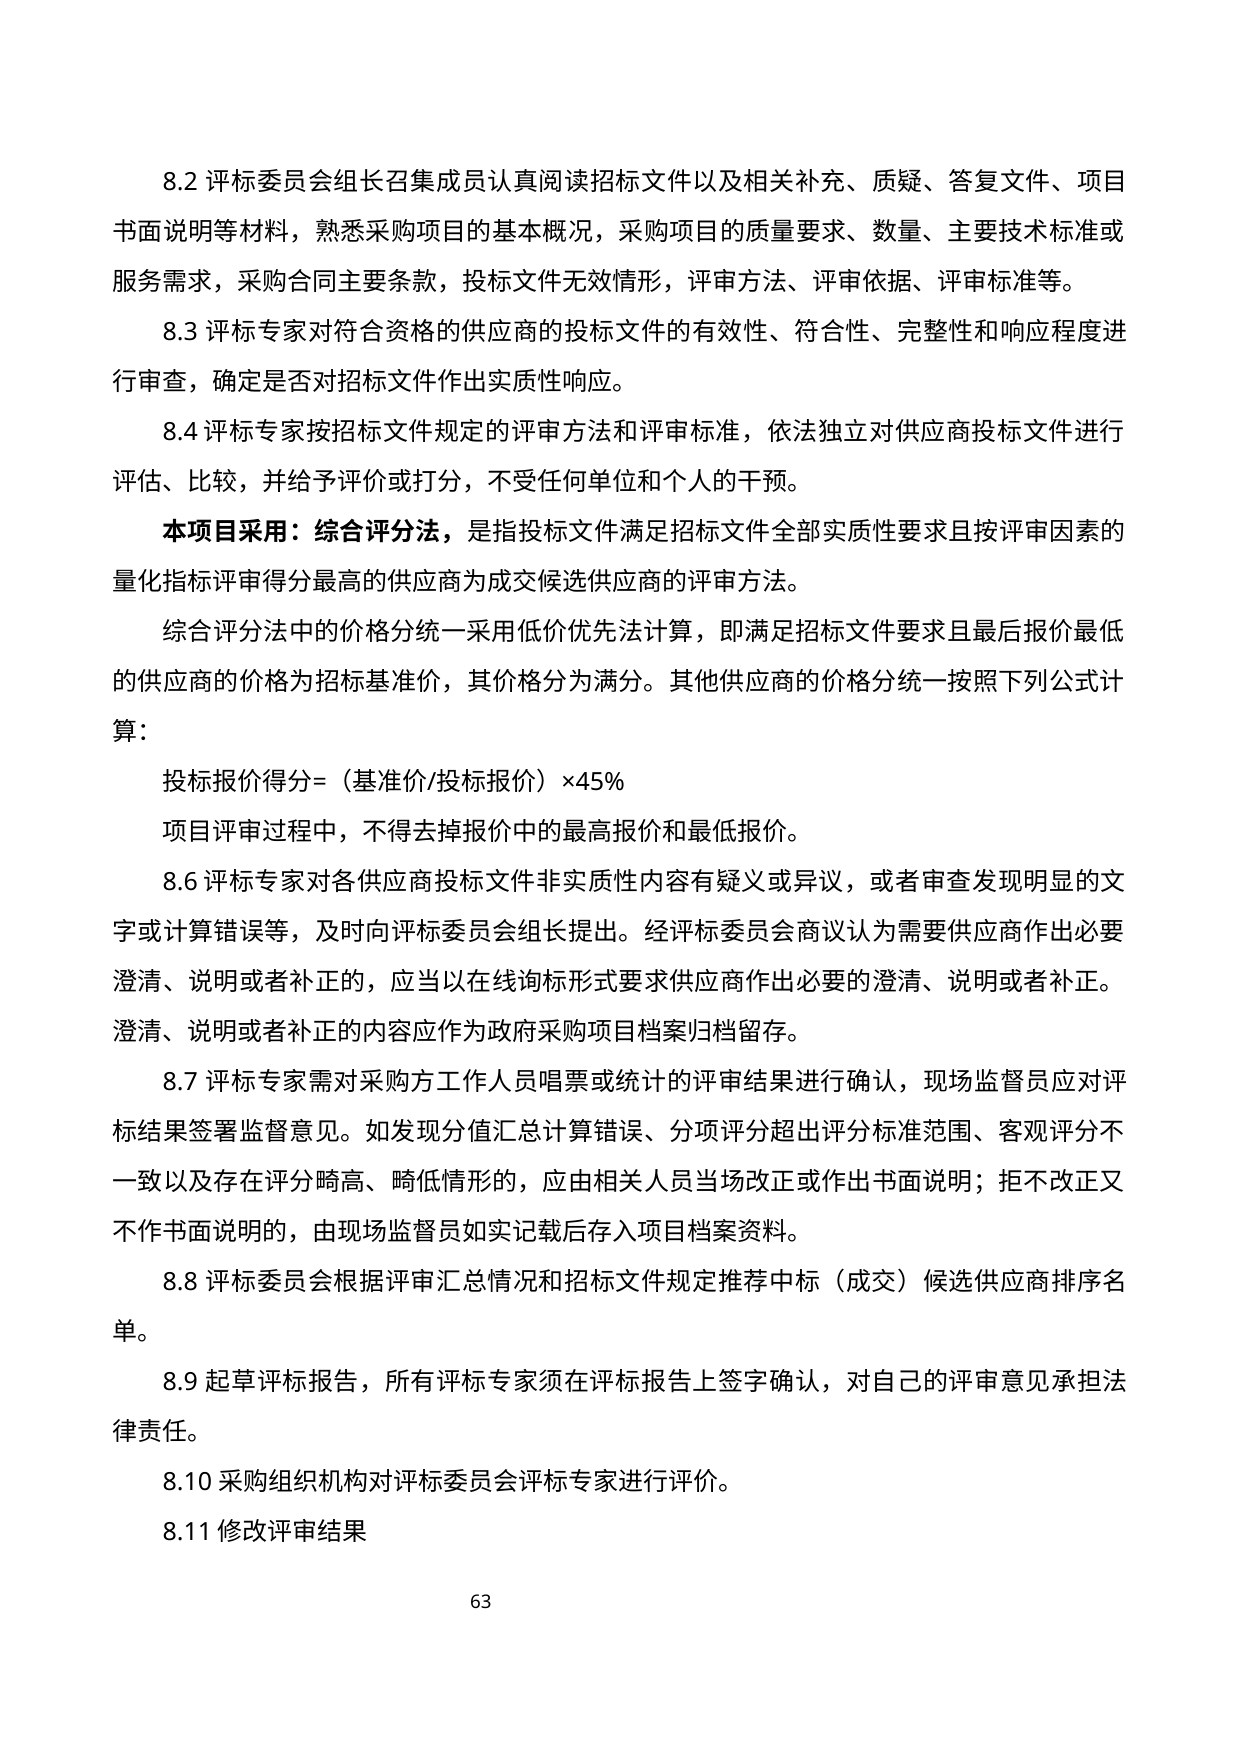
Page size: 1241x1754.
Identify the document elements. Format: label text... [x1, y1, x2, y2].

text 综合评分法中的价格分统一采用低价优先法计算，即满足招标文件要求且最后报价最低的供应商的价格为招标基准价，其价格分为满分。其他供应商的价格分统一按照下列公式计算： [112, 600, 1128, 750]
text 本项目采用：综合评分法，是指投标文件满足招标文件全部实质性要求且按评审因素的量化指标评审得分最高的供应商为成交候选供应商的评审方法。 [112, 500, 1128, 600]
text 投标报价得分=（基准价/投标报价）×45% [112, 750, 1128, 800]
text 8.6评标专家对各供应商投标文件非实质性内容有疑义或异议，或者审查发现明显的文字或计算错误等，及时向评标委员会组长提出。经评标委员会商议认为需要供应商作出必要澄清、说明或者补正的，应当以在线询标形式要求供应商作出必要的澄清、说明或者补正。澄清、说明或者补正的内容应作为政府采购项目档案归档留存。 [112, 850, 1128, 1050]
text 8.11修改评审结果 [112, 1500, 1128, 1550]
text 8.3 评标专家对符合资格的供应商的投标文件的有效性、符合性、完整性和响应程度进行审查，确定是否对招标文件作出实质性响应。 [112, 300, 1128, 400]
text 8.2 评标委员会组长召集成员认真阅读招标文件以及相关补充、质疑、答复文件、项目书面说明等材料，熟悉采购项目的基本概况，采购项目的质量要求、数量、主要技术标准或服务需求，采购合同主要条款，投标文件无效情形，评审方法、评审依据、评审标准等。 [112, 150, 1128, 300]
text 项目评审过程中，不得去掉报价中的最高报价和最低报价。 [112, 800, 1128, 850]
text 8.4评标专家按招标文件规定的评审方法和评审标准，依法独立对供应商投标文件进行评估、比较，并给予评价或打分，不受任何单位和个人的干预。 [112, 400, 1128, 500]
text 8.9 起草评标报告，所有评标专家须在评标报告上签字确认，对自己的评审意见承担法律责任。 [112, 1350, 1128, 1450]
text 8.8 评标委员会根据评审汇总情况和招标文件规定推荐中标（成交）候选供应商排序名单。 [112, 1250, 1128, 1350]
text 8.10 采购组织机构对评标委员会评标专家进行评价。 [112, 1450, 1128, 1500]
text 8.7 评标专家需对采购方工作人员唱票或统计的评审结果进行确认，现场监督员应对评标结果签署监督意见。如发现分值汇总计算错误、分项评分超出评分标准范围、客观评分不一致以及存在评分畸高、畸低情形的，应由相关人员当场改正或作出书面说明；拒不改正又不作书面说明的，由现场监督员如实记载后存入项目档案资料。 [112, 1050, 1128, 1250]
